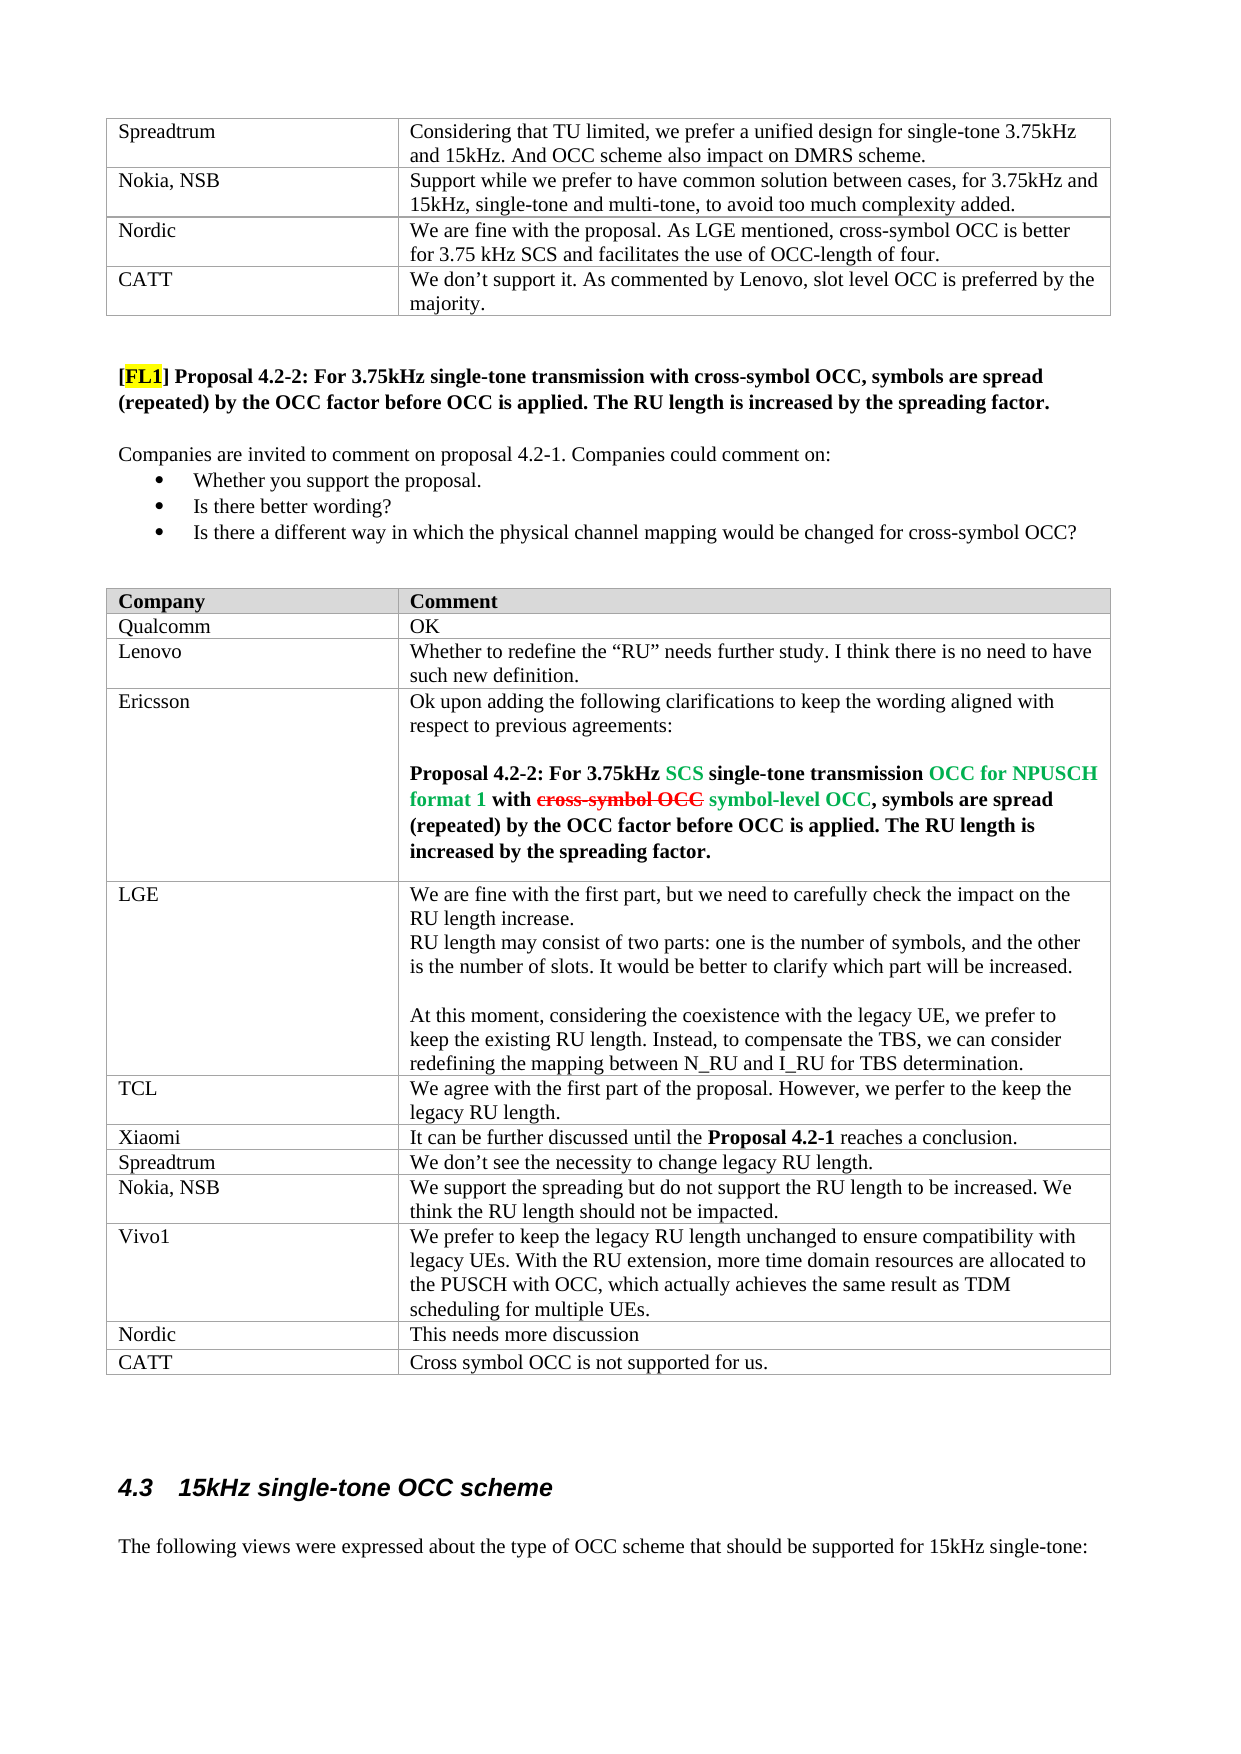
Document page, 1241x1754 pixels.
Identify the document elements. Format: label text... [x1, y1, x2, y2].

table_cell OK [399, 614, 1110, 638]
table_header Company [107, 589, 398, 613]
list Whether you support the proposal. [156, 468, 1122, 492]
table_header Comment [399, 589, 1110, 613]
table_cell Support while we prefer to have common solution between cases, for 3.75kHz and 15kHz, single-tone and multi-tone, to avoid too much complexity added. [399, 168, 1110, 216]
table_cell Considering that TU limited, we prefer a unified design for single-tone 3.75kHz and 15kHz. And OCC scheme also impact on DMRS scheme. [399, 119, 1110, 167]
table_cell It can be further discussed until the Proposal 4.2-1 reaches a conclusion. [399, 1125, 1110, 1149]
table_cell LGE [107, 882, 398, 1075]
table_cell CATT [107, 1350, 398, 1374]
table_cell Nordic [107, 218, 398, 266]
table_cell Vivo1 [107, 1224, 398, 1321]
table_cell TCL [107, 1076, 398, 1124]
table_cell We don’t see the necessity to change legacy RU length. [399, 1150, 1110, 1174]
table_cell Whether to redefine the “RU” needs further study. I think there is no need to have such new definition. [399, 639, 1110, 687]
table_cell Spreadtrum [107, 119, 398, 167]
table_cell Qualcomm [107, 614, 398, 638]
table_cell Ok upon adding the following clarifications to keep the wording aligned with respect to previous agreements: Proposal 4.2-2: For 3.75kHz SCS single-tone transmission OCC for NPUSCH format 1 with cross-symbol OCC symbol-level OCC, symbols are spread (repeated) by the OCC factor before OCC is applied. The RU length is increased by the spreading factor. [399, 689, 1110, 881]
table_cell We are fine with the proposal. As LGE mentioned, cross-symbol OCC is better for 3.75 kHz SCS and facilitates the use of OCC-length of four. [399, 218, 1110, 266]
table_cell Xiaomi [107, 1125, 398, 1149]
table_cell Lenovo [107, 639, 398, 687]
table_cell Spreadtrum [107, 1150, 398, 1174]
table_cell We don’t support it. As commented by Lenovo, slot level OCC is preferred by the majority. [399, 267, 1110, 315]
table_cell This needs more discussion [399, 1322, 1110, 1349]
table_cell We agree with the first part of the proposal. However, we perfer to the keep the legacy RU length. [399, 1076, 1110, 1124]
table_cell CATT [107, 267, 398, 315]
list The following views were expressed about the type of OCC scheme that should be supported for 15kHz single-tone: [118, 1533, 1122, 1558]
list Is there a different way in which the physical channel mapping would be changed for cross-symbol OCC? [156, 519, 1122, 544]
table_cell We are fine with the first part, but we need to carefully check the impact on the RU length increase. RU length may consist of two parts: one is the number of symbols, and the other is the number of slots. It would be better to clarify which part will be increased. At this moment, considering the coexistence with the legacy UE, we prefer to keep the existing RU length. Instead, to compensate the TBS, we can consider redefining the mapping between N_RU and I_RU for TBS determination. [399, 882, 1110, 1075]
table_cell Nokia, NSB [107, 168, 398, 216]
table_cell Nokia, NSB [107, 1175, 398, 1223]
subtitle 15kHz single-tone OCC scheme [118, 1473, 1122, 1501]
list [FL1] Proposal 4.2-2: For 3.75kHz single-tone transmission with cross-symbol OCC, symbols are spread (repeated) by the OCC factor before OCC is applied. The RU length is increased by the spreading factor. [118, 364, 1122, 414]
table_cell Cross symbol OCC is not supported for us. [399, 1350, 1110, 1374]
table_cell We prefer to keep the legacy RU length unchanged to ensure compatibility with legacy UEs. With the RU extension, more time domain resources are allocated to the PUSCH with OCC, which actually achieves the same result as TDM scheduling for multiple UEs. [399, 1224, 1110, 1321]
list Companies are invited to comment on proposal 4.2-1. Companies could comment on: [118, 442, 1122, 466]
list Is there better wording? [156, 494, 1122, 518]
table_cell Nordic [107, 1322, 398, 1349]
table_cell Ericsson [107, 689, 398, 881]
table_cell We support the spreading but do not support the RU length to be increased. We think the RU length should not be impacted. [399, 1175, 1110, 1223]
